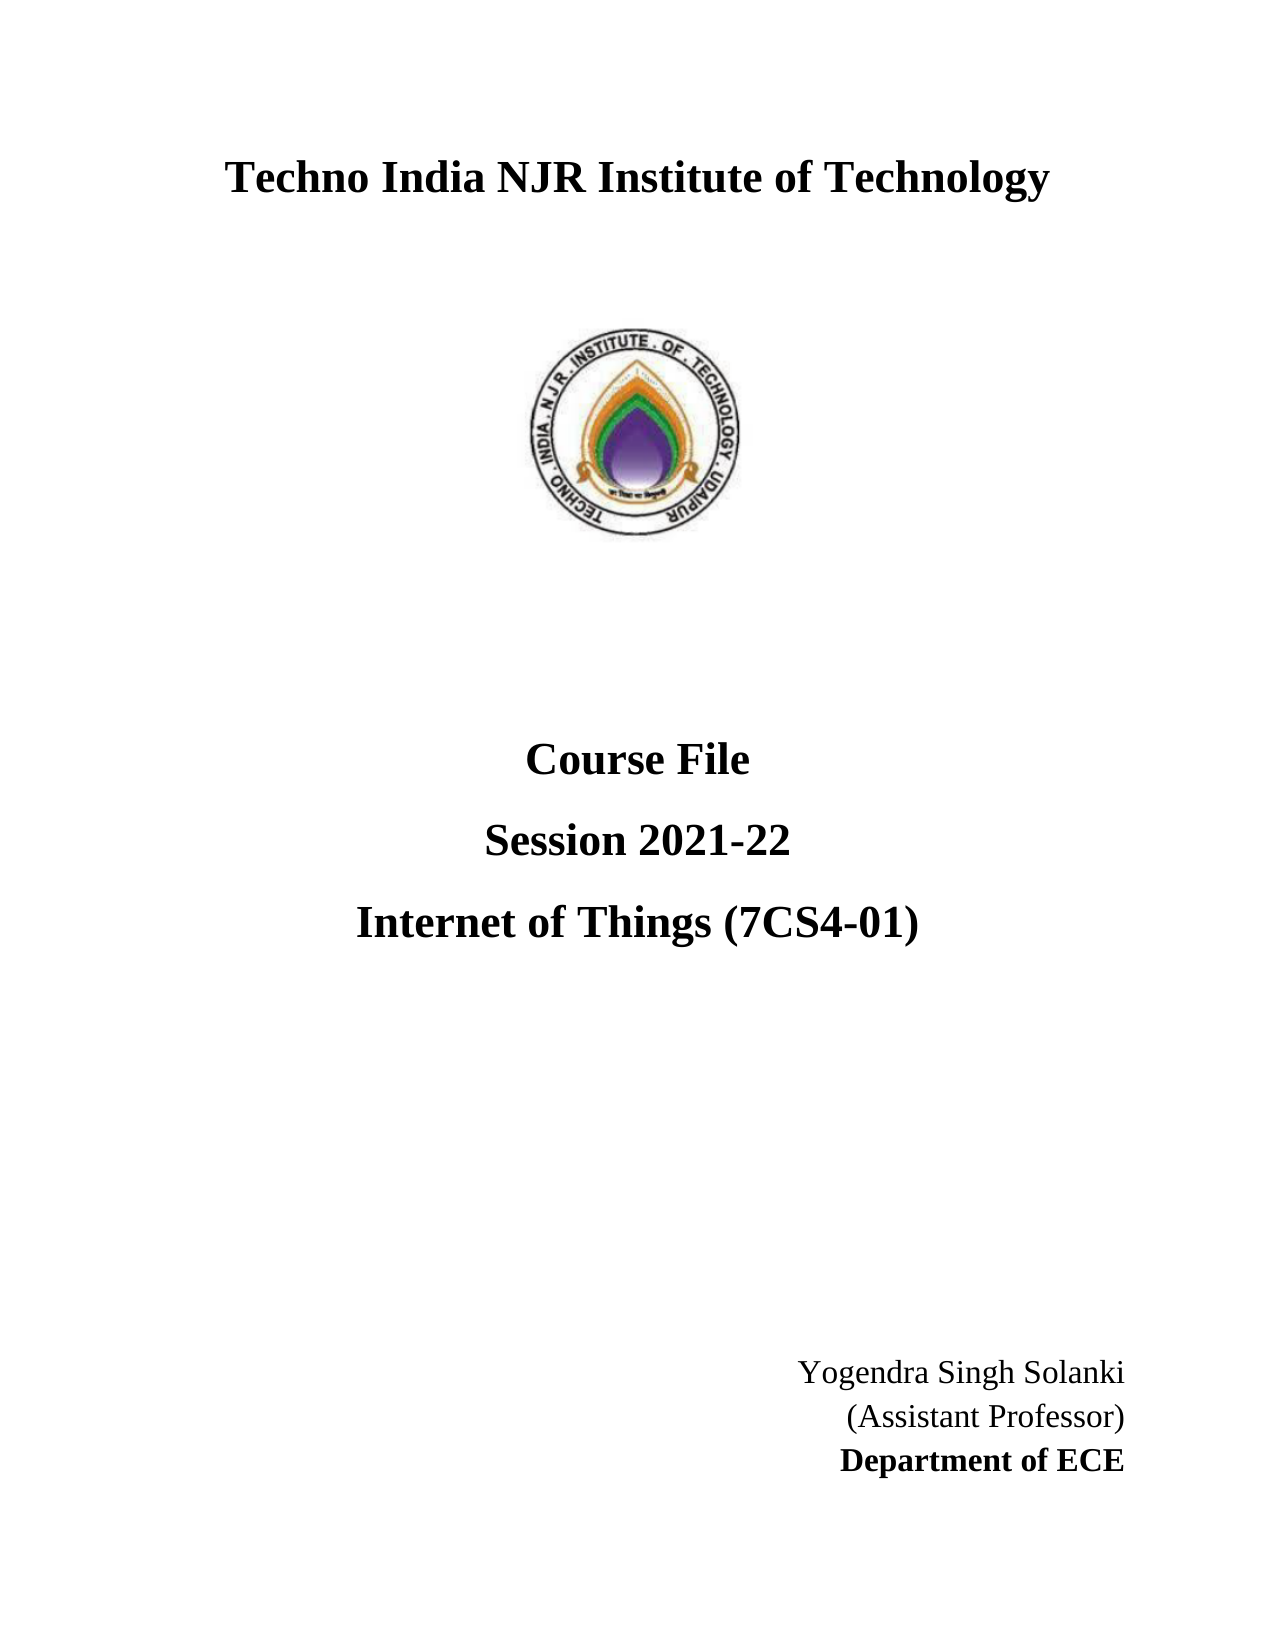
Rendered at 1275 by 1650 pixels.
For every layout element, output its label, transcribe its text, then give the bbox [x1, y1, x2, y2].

text Department of ECE [150, 1441, 1125, 1479]
text (Assistant Professor) [150, 1397, 1125, 1435]
text Yogendra Singh Solanki [150, 1352, 1125, 1391]
text Course File [150, 731, 1125, 784]
text Internet of Things (7CS4-01) [150, 894, 1125, 947]
text Techno India NJR Institute of Technology [150, 150, 1125, 203]
text Session 2021-22 [150, 813, 1125, 866]
